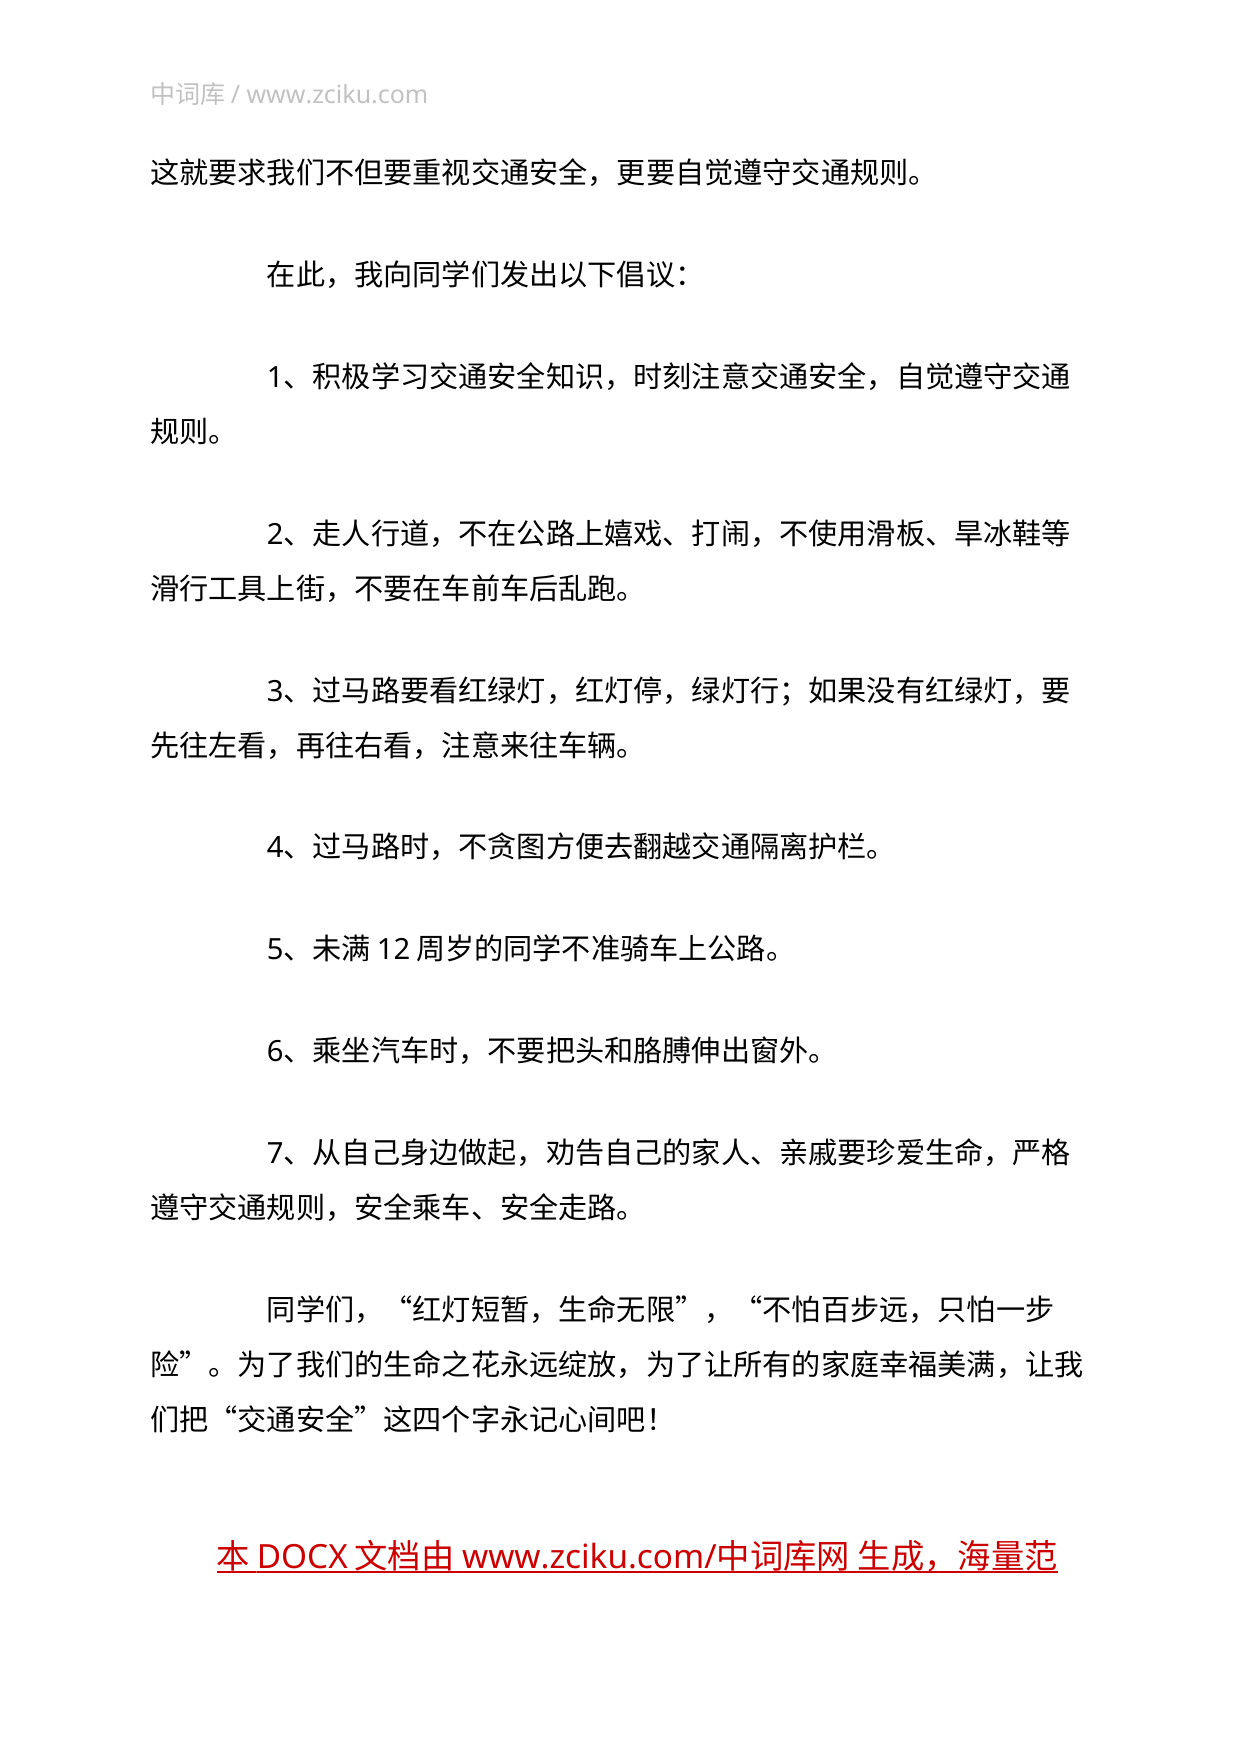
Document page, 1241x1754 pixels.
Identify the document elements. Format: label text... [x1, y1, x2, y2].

text 在此，我向同学们发出以下倡议： [150, 252, 1090, 294]
text 5、未满12周岁的同学不准骑车上公路。 [150, 926, 1090, 968]
text 1、积极学习交通安全知识，时刻注意交通安全，自觉遵守交通规则。 [150, 353, 1090, 451]
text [150, 150, 1090, 192]
text 6、乘坐汽车时，不要把头和胳膊伸出窗外。 [150, 1028, 1090, 1070]
text 4、过马路时，不贪图方便去翻越交通隔离护栏。 [150, 824, 1090, 866]
text 7、从自己身边做起，劝告自己的家人、亲戚要珍爱生命，严格遵守交通规则，安全乘车、安全走路。 [150, 1130, 1090, 1227]
text 同学们，“红灯短暂，生命无限”，“不怕百步远，只怕一步险”。为了我们的生命之花永远绽放，为了让所有的家庭幸福美满，让我们把“交通安全”这四个字永记心间吧！ [150, 1287, 1090, 1439]
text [150, 1529, 1090, 1578]
text 2、走人行道，不在公路上嬉戏、打闹，不使用滑板、旱冰鞋等滑行工具上街，不要在车前车后乱跑。 [150, 510, 1090, 608]
text 3、过马路要看红绿灯，红灯停，绿灯行；如果没有红绿灯，要先往左看，再往右看，注意来往车辆。 [150, 667, 1090, 764]
